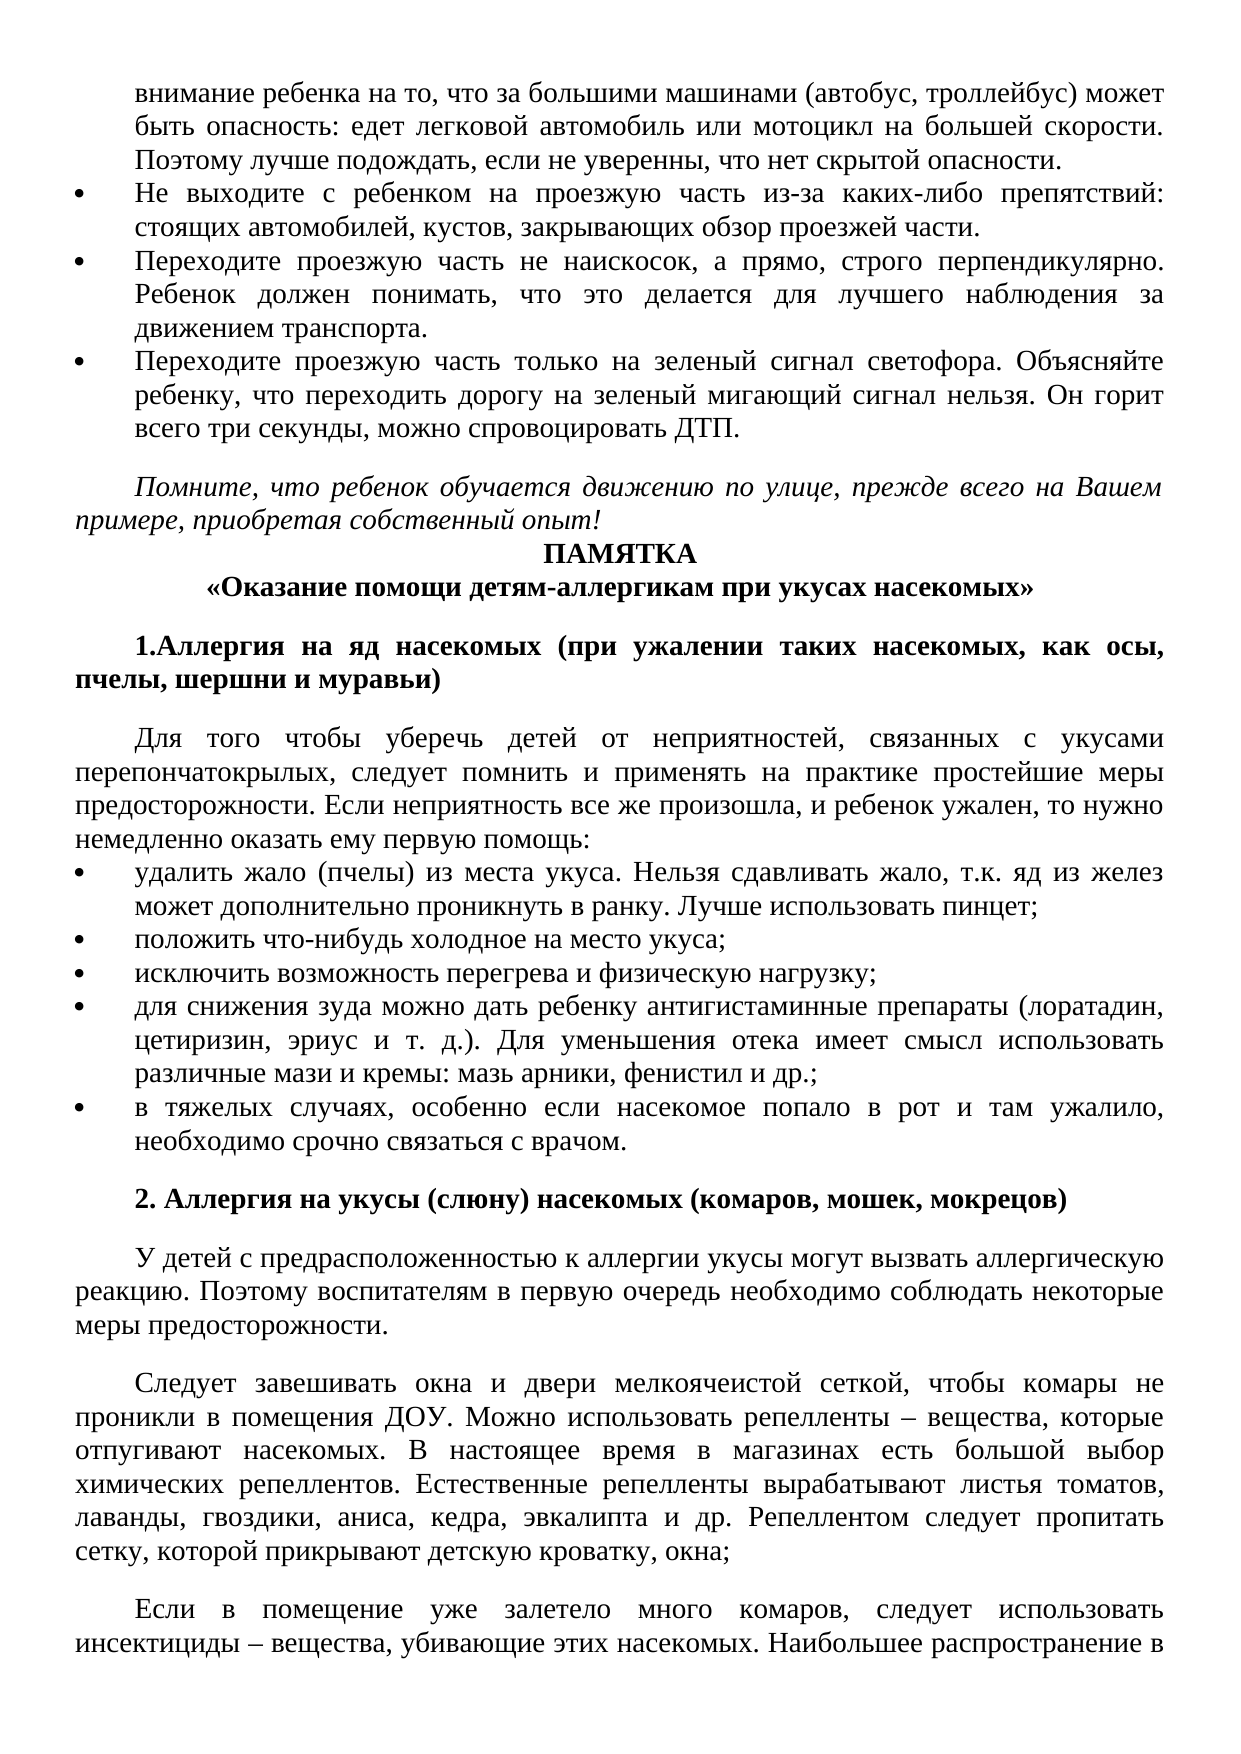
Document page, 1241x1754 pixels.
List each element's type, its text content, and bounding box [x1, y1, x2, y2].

list исключить возможность перегрева и физическую нагрузку; [75, 955, 1165, 988]
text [75, 1592, 1165, 1659]
list Не выходите с ребенком на проезжую часть из-за каких-либо препятствий: стоящих автомобилей, кустов, закрывающих обзор проезжей части. [75, 176, 1165, 243]
list Переходите проезжую часть только на зеленый сигнал светофора. Объясняйте ребенку, что переходить дорогу на зеленый мигающий сигнал нельзя. Он горит всего три секунды, можно спровоцировать ДТП. [75, 343, 1165, 444]
text ПАМЯТКА [75, 536, 1165, 569]
text Для того чтобы уберечь детей от неприятностей, связанных с укусами перепончатокрылых, следует помнить и применять на практике простейшие меры предосторожности. Если неприятность все же произошла, и ребенок ужален, то нужно немедленно оказать ему первую помощь: [75, 720, 1165, 854]
text 2. Аллергия на укусы (слюну) насекомых (комаров, мошек, мокрецов) [75, 1181, 1165, 1215]
list в тяжелых случаях, особенно если насекомое попало в рот и там ужалило, необходимо срочно связаться с врачом. [75, 1089, 1165, 1156]
text «Оказание помощи детям-аллергикам при укусах насекомых» [75, 569, 1165, 603]
text У детей с предрасположенностью к аллергии укусы могут вызвать аллергическую реакцию. Поэтому воспитателям в первую очередь необходимо соблюдать некоторые меры предосторожности. [75, 1240, 1165, 1340]
text Помните, что ребенок обучается движению по улице, прежде всего на Вашем примере, приобретая собственный опыт! [75, 469, 1165, 536]
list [75, 75, 1165, 176]
list положить что-нибудь холодное на место укуса; [75, 921, 1165, 955]
list удалить жало (пчелы) из места укуса. Нельзя сдавливать жало, т.к. яд из желез может дополнительно проникнуть в ранку. Лучше использовать пинцет; [75, 854, 1165, 921]
list Переходите проезжую часть не наискосок, а прямо, строго перпендикулярно. Ребенок должен понимать, что это делается для лучшего наблюдения за движением транспорта. [75, 243, 1165, 343]
list для снижения зуда можно дать ребенку антигистаминные препараты (лоратадин, цетиризин, эриус и т. д.). Для уменьшения отека имеет смысл использовать различные мази и кремы: мазь арники, фенистил и др.; [75, 988, 1165, 1089]
text Следует завешивать окна и двери мелкоячеистой сеткой, чтобы комары не проникли в помещения ДОУ. Можно использовать репелленты – вещества, которые отпугивают насекомых. В настоящее время в магазинах есть большой выбор химических репеллентов. Естественные репелленты вырабатывают листья томатов, лаванды, гвоздики, аниса, кедра, эвкалипта и др. Репеллентом следует пропитать сетку, которой прикрывают детскую кроватку, окна; [75, 1365, 1165, 1567]
text 1.Аллергия на яд насекомых (при ужалении таких насекомых, как осы, пчелы, шершни и муравьи) [75, 628, 1165, 695]
